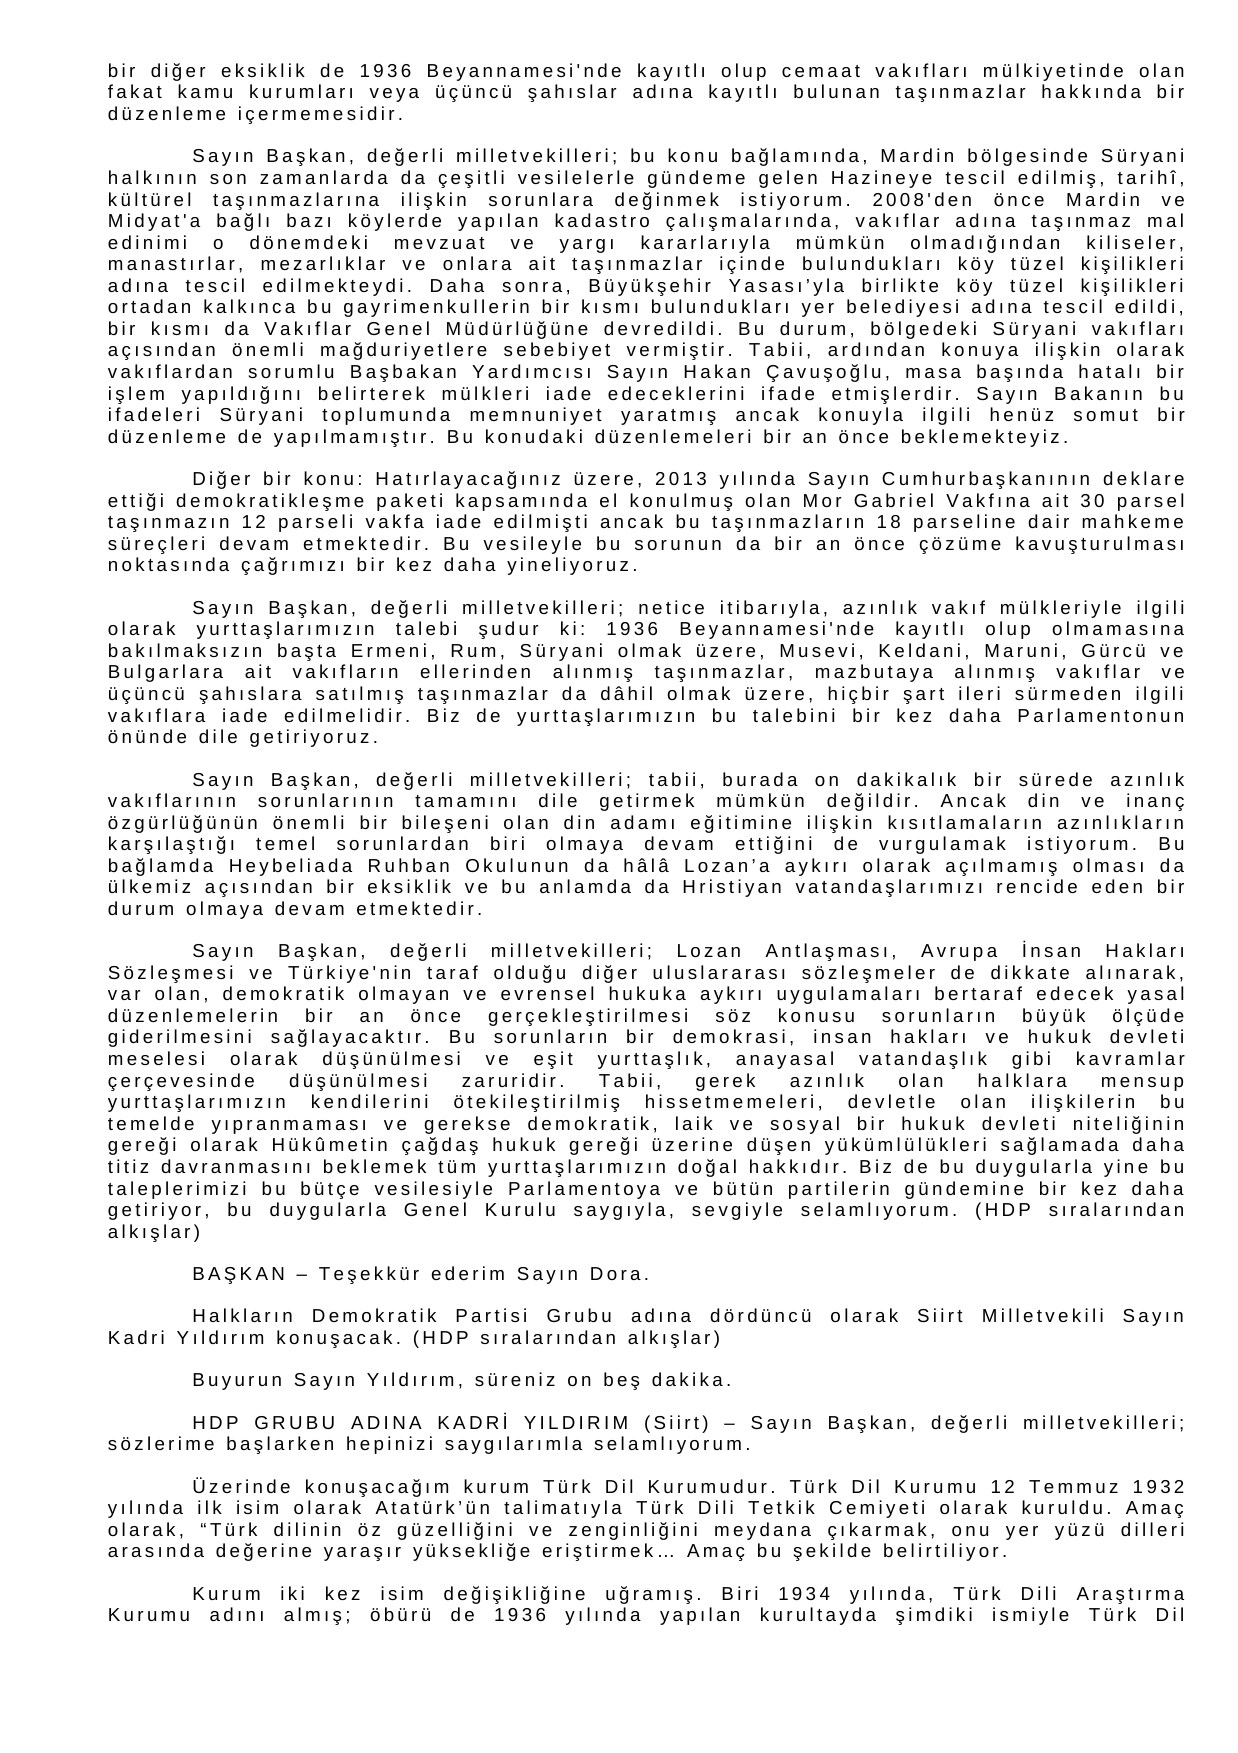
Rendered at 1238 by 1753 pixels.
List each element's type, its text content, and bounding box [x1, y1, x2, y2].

text Buyurun Sayın Yıldırım, süreniz on beş dakika. [108, 1369, 1186, 1391]
text BAŞKAN – Teşekkür ederim Sayın Dora. [108, 1263, 1186, 1284]
text Halkların Demokratik Partisi Grubu adına dördüncü olarak Siirt Milletvekili Sayın Kadri Yıldırım konuşacak. (HDP sıralarından alkışlar) [108, 1305, 1186, 1348]
text Sayın Başkan, değerli milletvekilleri; netice itibarıyla, azınlık vakıf mülkleriyle ilgili olarak yurttaşlarımızın talebi şudur ki: 1936 Beyannamesi'nde kayıtlı olup olmamasına bakılmaksızın başta Ermeni, Rum, Süryani olmak üzere, Musevi, Keldani, Maruni, Gürcü ve Bulgarlara ait vakıfların ellerinden alınmış taşınmazlar, mazbutaya alınmış vakıflar ve üçüncü şahıslara satılmış taşınmazlar da dâhil olmak üzere, hiçbir şart ileri sürmeden ilgili vakıflara iade edilmelidir. Biz de yurttaşlarımızın bu talebini bir kez daha Parlamentonun önünde dile getiriyoruz. [108, 597, 1186, 747]
text Üzerinde konuşacağım kurum Türk Dil Kurumudur. Türk Dil Kurumu 12 Temmuz 1932 yılında ilk isim olarak Atatürk’ün talimatıyla Türk Dili Tetkik Cemiyeti olarak kuruldu. Amaç olarak, “Türk dilinin öz güzelliğini ve zenginliğini meydana çıkarmak, onu yer yüzü dilleri arasında değerine yaraşır yüksekliğe eriştirmek… Amaç bu şekilde belirtiliyor. [108, 1476, 1186, 1562]
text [108, 60, 1186, 124]
text Sayın Başkan, değerli milletvekilleri; bu konu bağlamında, Mardin bölgesinde Süryani halkının son zamanlarda da çeşitli vesilelerle gündeme gelen Hazineye tescil edilmiş, tarihî, kültürel taşınmazlarına ilişkin sorunlara değinmek istiyorum. 2008'den önce Mardin ve Midyat'a bağlı bazı köylerde yapılan kadastro çalışmalarında, vakıflar adına taşınmaz mal edinimi o dönemdeki mevzuat ve yargı kararlarıyla mümkün olmadığından kiliseler, manastırlar, mezarlıklar ve onlara ait taşınmazlar içinde bulundukları köy tüzel kişilikleri adına tescil edilmekteydi. Daha sonra, Büyükşehir Yasası’yla birlikte köy tüzel kişilikleri ortadan kalkınca bu gayrimenkullerin bir kısmı bulundukları yer belediyesi adına tescil edildi, bir kısmı da Vakıflar Genel Müdürlüğüne devredildi. Bu durum, bölgedeki Süryani vakıfları açısından önemli mağduriyetlere sebebiyet vermiştir. Tabii, ardından konuya ilişkin olarak vakıflardan sorumlu Başbakan Yardımcısı Sayın Hakan Çavuşoğlu, masa başında hatalı bir işlem yapıldığını belirterek mülkleri iade edeceklerini ifade etmişlerdir. Sayın Bakanın bu ifadeleri Süryani toplumunda memnuniyet yaratmış ancak konuyla ilgili henüz somut bir düzenleme de yapılmamıştır. Bu konudaki düzenlemeleri bir an önce beklemekteyiz. [108, 145, 1186, 447]
text Sayın Başkan, değerli milletvekilleri; tabii, burada on dakikalık bir sürede azınlık vakıflarının sorunlarının tamamını dile getirmek mümkün değildir. Ancak din ve inanç özgürlüğünün önemli bir bileşeni olan din adamı eğitimine ilişkin kısıtlamaların azınlıkların karşılaştığı temel sorunlardan biri olmaya devam ettiğini de vurgulamak istiyorum. Bu bağlamda Heybeliada Ruhban Okulunun da hâlâ Lozan’a aykırı olarak açılmamış olması da ülkemiz açısından bir eksiklik ve bu anlamda da Hristiyan vatandaşlarımızı rencide eden bir durum olmaya devam etmektedir. [108, 768, 1186, 919]
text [108, 1583, 1186, 1626]
text HDP GRUBU ADINA KADRİ YILDIRIM (Siirt) – Sayın Başkan, değerli milletvekilleri; sözlerime başlarken hepinizi saygılarımla selamlıyorum. [108, 1412, 1186, 1455]
text Diğer bir konu: Hatırlayacağınız üzere, 2013 yılında Sayın Cumhurbaşkanının deklare ettiği demokratikleşme paketi kapsamında el konulmuş olan Mor Gabriel Vakfına ait 30 parsel taşınmazın 12 parseli vakfa iade edilmişti ancak bu taşınmazların 18 parseline dair mahkeme süreçleri devam etmektedir. Bu vesileyle bu sorunun da bir an önce çözüme kavuşturulması noktasında çağrımızı bir kez daha yineliyoruz. [108, 468, 1186, 576]
text Sayın Başkan, değerli milletvekilleri; Lozan Antlaşması, Avrupa İnsan Hakları Sözleşmesi ve Türkiye'nin taraf olduğu diğer uluslararası sözleşmeler de dikkate alınarak, var olan, demokratik olmayan ve evrensel hukuka aykırı uygulamaları bertaraf edecek yasal düzenlemelerin bir an önce gerçekleştirilmesi söz konusu sorunların büyük ölçüde giderilmesini sağlayacaktır. Bu sorunların bir demokrasi, insan hakları ve hukuk devleti meselesi olarak düşünülmesi ve eşit yurttaşlık, anayasal vatandaşlık gibi kavramlar çerçevesinde düşünülmesi zaruridir. Tabii, gerek azınlık olan halklara mensup yurttaşlarımızın kendilerini ötekileştirilmiş hissetmemeleri, devletle olan ilişkilerin bu temelde yıpranmaması ve gerekse demokratik, laik ve sosyal bir hukuk devleti niteliğinin gereği olarak Hükûmetin çağdaş hukuk gereği üzerine düşen yükümlülükleri sağlamada daha titiz davranmasını beklemek tüm yurttaşlarımızın doğal hakkıdır. Biz de bu duygularla yine bu taleplerimizi bu bütçe vesilesiyle Parlamentoya ve bütün partilerin gündemine bir kez daha getiriyor, bu duygularla Genel Kurulu saygıyla, sevgiyle selamlıyorum. (HDP sıralarından alkışlar) [108, 940, 1186, 1242]
